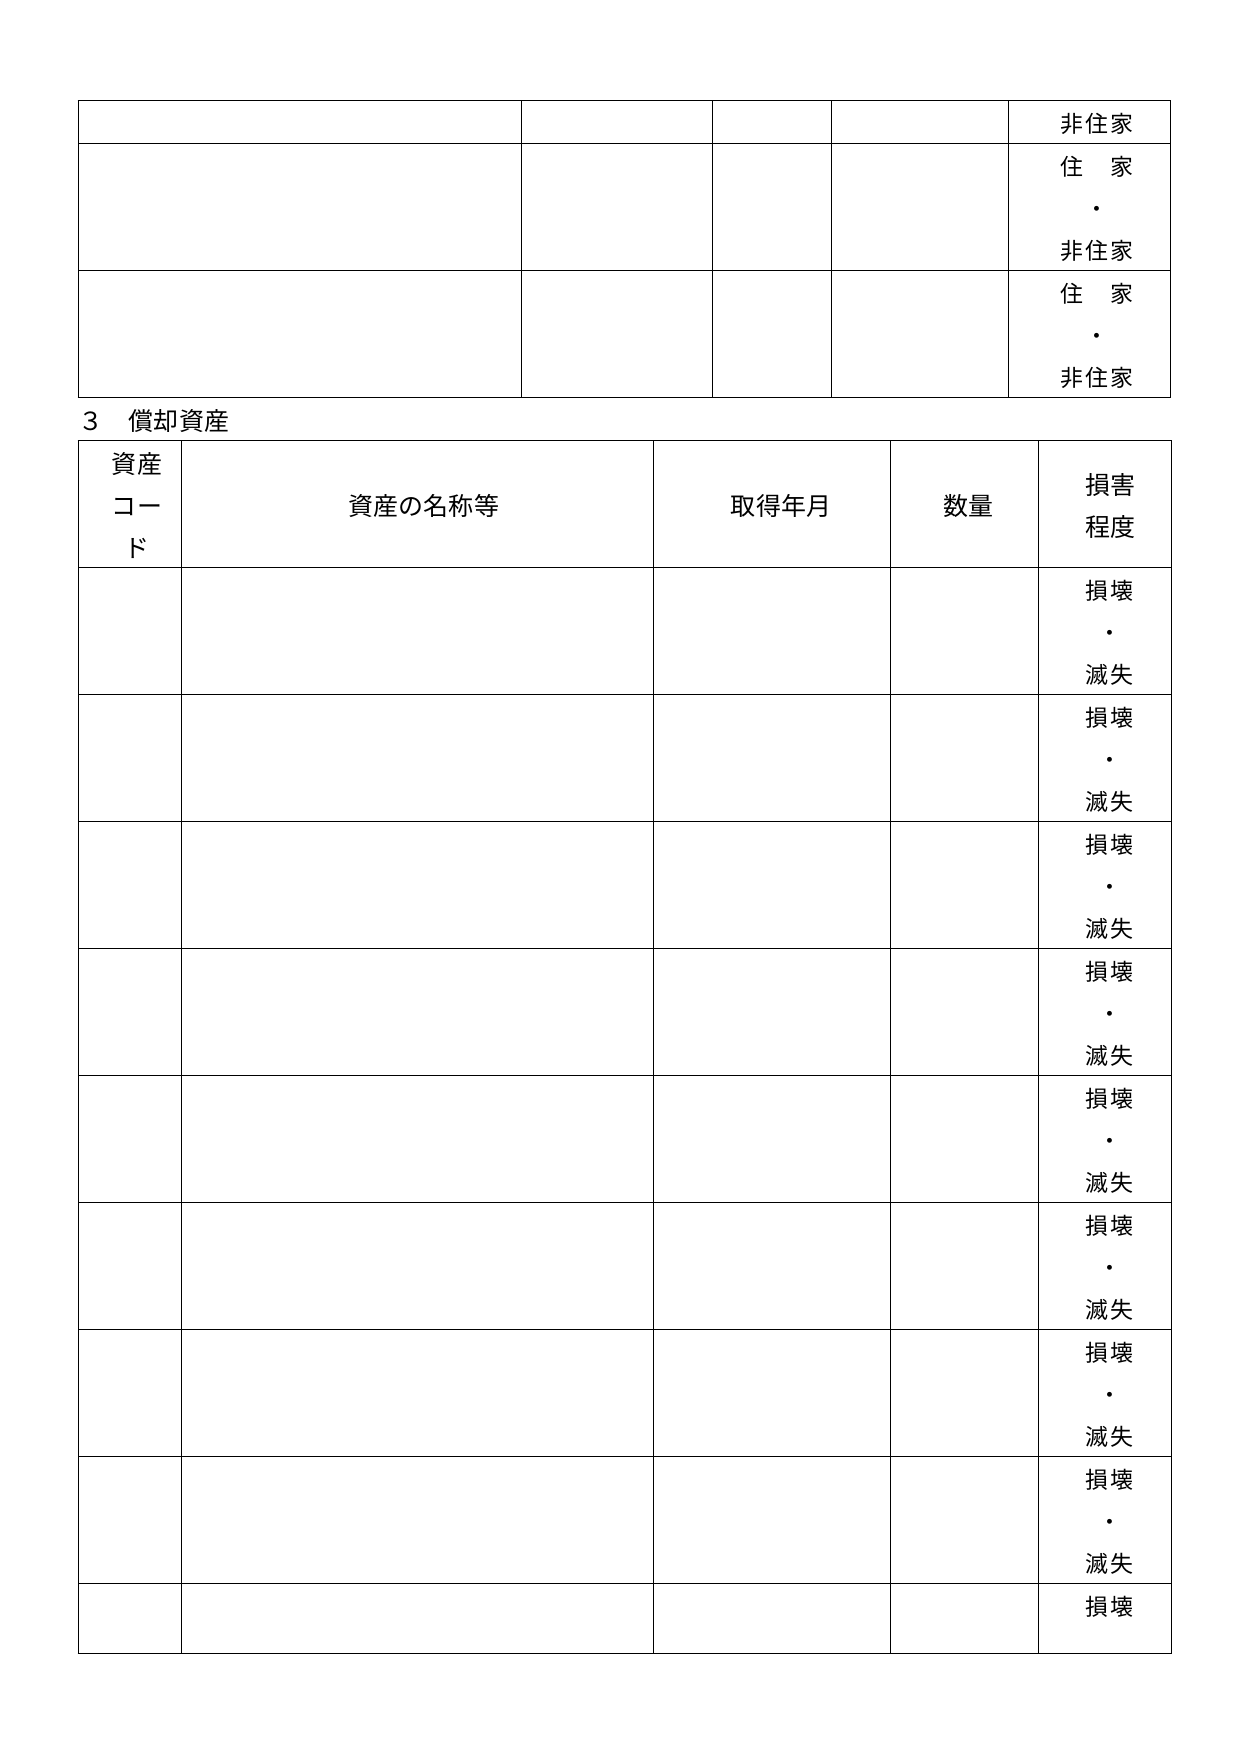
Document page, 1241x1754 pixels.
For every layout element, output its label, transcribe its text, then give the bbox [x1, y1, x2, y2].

table_cell [832, 101, 1008, 143]
table_header 取得年月 [654, 441, 890, 567]
table_cell [79, 568, 181, 694]
table_cell [891, 949, 1038, 1075]
table_cell [713, 271, 831, 397]
table_cell [713, 101, 831, 143]
table_cell 損壊 ・ 滅失 [1039, 1330, 1171, 1456]
table_cell [79, 1584, 181, 1652]
table_header 数量 [891, 441, 1038, 567]
table_cell 住 家 ・ 非住家 [1009, 271, 1170, 397]
table_cell [891, 1330, 1038, 1456]
table_cell [713, 144, 831, 270]
table_cell [654, 695, 890, 821]
table_header 損害 程度 [1039, 441, 1171, 567]
table_cell [654, 1457, 890, 1583]
table_header 資産 コード [79, 441, 181, 567]
text ３ 償却資産 [78, 398, 1162, 440]
table_cell [891, 695, 1038, 821]
table_cell [79, 1457, 181, 1583]
table_cell [891, 822, 1038, 948]
table_cell 損壊 ・ 滅失 [1039, 1076, 1171, 1202]
table_cell [79, 695, 181, 821]
table_cell [891, 568, 1038, 694]
table_cell [832, 271, 1008, 397]
table_cell [891, 1457, 1038, 1583]
table_cell [654, 1076, 890, 1202]
table_cell [654, 568, 890, 694]
table_cell [79, 101, 521, 143]
table_cell [182, 568, 653, 694]
table_cell 損壊 ・ 滅失 [1039, 822, 1171, 948]
table_cell [522, 144, 712, 270]
table_cell [182, 1330, 653, 1456]
table_cell 損壊 ・ 滅失 [1039, 1457, 1171, 1583]
table_cell [832, 144, 1008, 270]
table_cell [522, 271, 712, 397]
table_cell [182, 1076, 653, 1202]
table_cell [79, 271, 521, 397]
table_cell [182, 949, 653, 1075]
table_cell [654, 1203, 890, 1329]
table_cell 住 家 ・ 非住家 [1009, 144, 1170, 270]
table_cell 損壊 ・ 滅失 [1039, 1584, 1171, 1652]
table_cell [79, 822, 181, 948]
table_cell [182, 822, 653, 948]
table_header 資産の名称等 [182, 441, 653, 567]
table_cell [522, 101, 712, 143]
table_cell [654, 949, 890, 1075]
table_cell [182, 1203, 653, 1329]
table_cell [891, 1584, 1038, 1652]
table_cell [654, 1584, 890, 1652]
table_cell 損壊 ・ 滅失 [1039, 949, 1171, 1075]
table_cell [654, 1330, 890, 1456]
table_cell [79, 144, 521, 270]
table_cell [79, 1330, 181, 1456]
table_cell 住 家 ・ 非住家 [1009, 101, 1170, 143]
table_cell [891, 1076, 1038, 1202]
table_cell [654, 822, 890, 948]
table_cell [79, 949, 181, 1075]
table_cell [79, 1076, 181, 1202]
table_cell [891, 1203, 1038, 1329]
table_cell [79, 1203, 181, 1329]
table_cell 損壊 ・ 滅失 [1039, 568, 1171, 694]
table_cell [182, 1457, 653, 1583]
table_cell [182, 1584, 653, 1652]
table_cell [182, 695, 653, 821]
table_cell 損壊 ・ 滅失 [1039, 695, 1171, 821]
table_cell 損壊 ・ 滅失 [1039, 1203, 1171, 1329]
